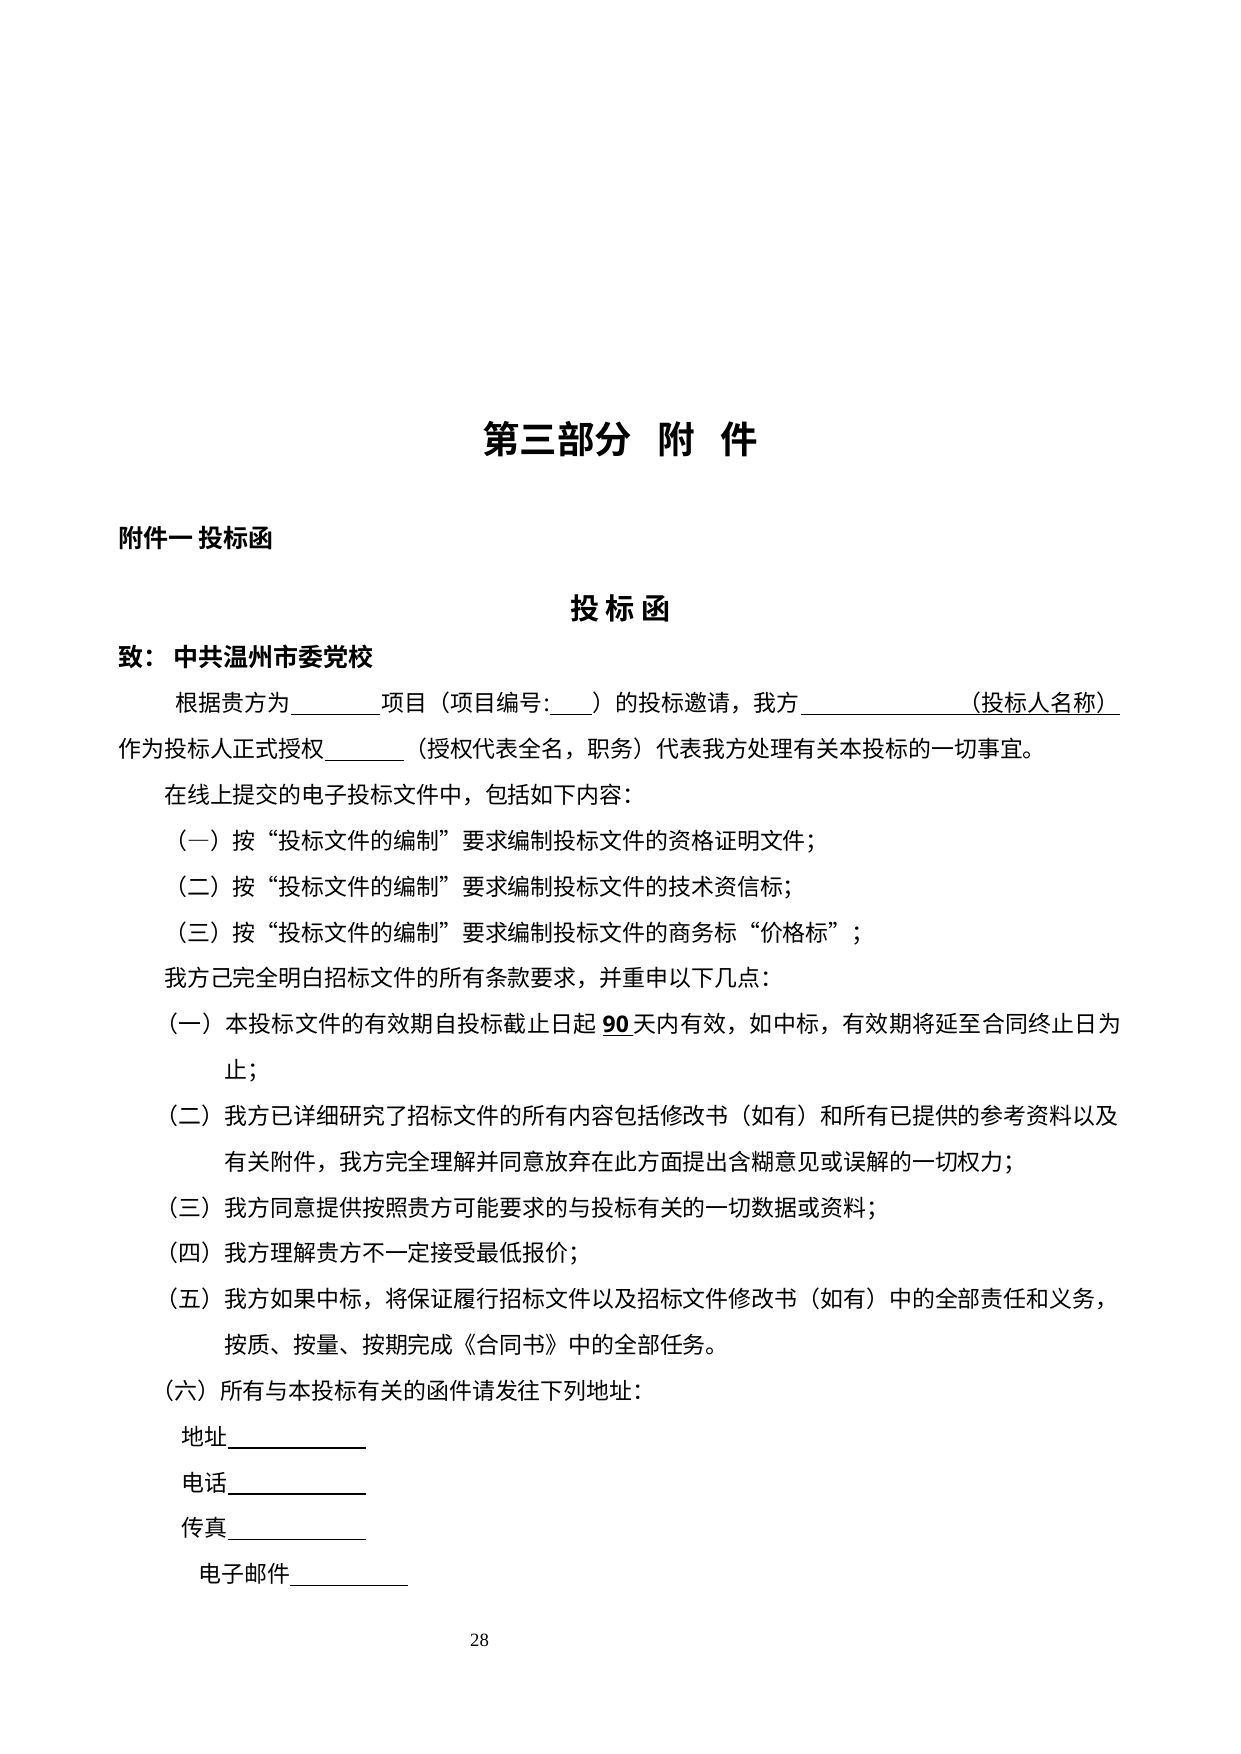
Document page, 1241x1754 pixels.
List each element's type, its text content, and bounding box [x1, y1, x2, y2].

text 我方己完全明白招标文件的所有条款要求，并重申以下几点： [118, 950, 1122, 996]
text 地址 [118, 1408, 1122, 1454]
text （二）我方已详细研究了招标文件的所有内容包括修改书（如有）和所有已提供的参考资料以及有关附件，我方完全理解并同意放弃在此方面提出含糊意见或误解的一切权力； [156, 1088, 1122, 1179]
text 致： 中共温州市委党校 [118, 629, 1122, 675]
text （一）本投标文件的有效期自投标截止日起90天内有效，如中标，有效期将延至合同终止日为止； [156, 996, 1122, 1088]
text （—）按“投标文件的编制”要求编制投标文件的资格证明文件； [118, 813, 1122, 858]
text （四）我方理解贵方不一定接受最低报价； [156, 1225, 1122, 1271]
text （二）按“投标文件的编制”要求编制投标文件的技术资信标； [118, 858, 1122, 904]
text （三）按“投标文件的编制”要求编制投标文件的商务标“价格标”； [118, 904, 1122, 950]
text 在线上提交的电子投标文件中，包括如下内容： [118, 767, 1122, 813]
subtitle 第三部分 附 件 [118, 410, 1122, 464]
text 投 标 函 [118, 581, 1122, 629]
text （三）我方同意提供按照贵方可能要求的与投标有关的一切数据或资料； [156, 1179, 1122, 1225]
text 电话 [118, 1454, 1122, 1500]
text （五）我方如果中标，将保证履行招标文件以及招标文件修改书（如有）中的全部责任和义务，按质、按量、按期完成《合同书》中的全部任务。 [156, 1271, 1122, 1363]
text （六）所有与本投标有关的函件请发往下列地址： [151, 1363, 1122, 1408]
text 根据贵方为 项目（项目编号: ）的投标邀请，我方 （投标人名称）作为投标人正式授权 （授权代表全名，职务）代表我方处理有关本投标的一切事宜。 [118, 675, 1122, 767]
text 电子邮件 [118, 1546, 1122, 1592]
text 传真 [118, 1500, 1122, 1546]
subtitle 附件一 投标函 [118, 518, 1122, 554]
